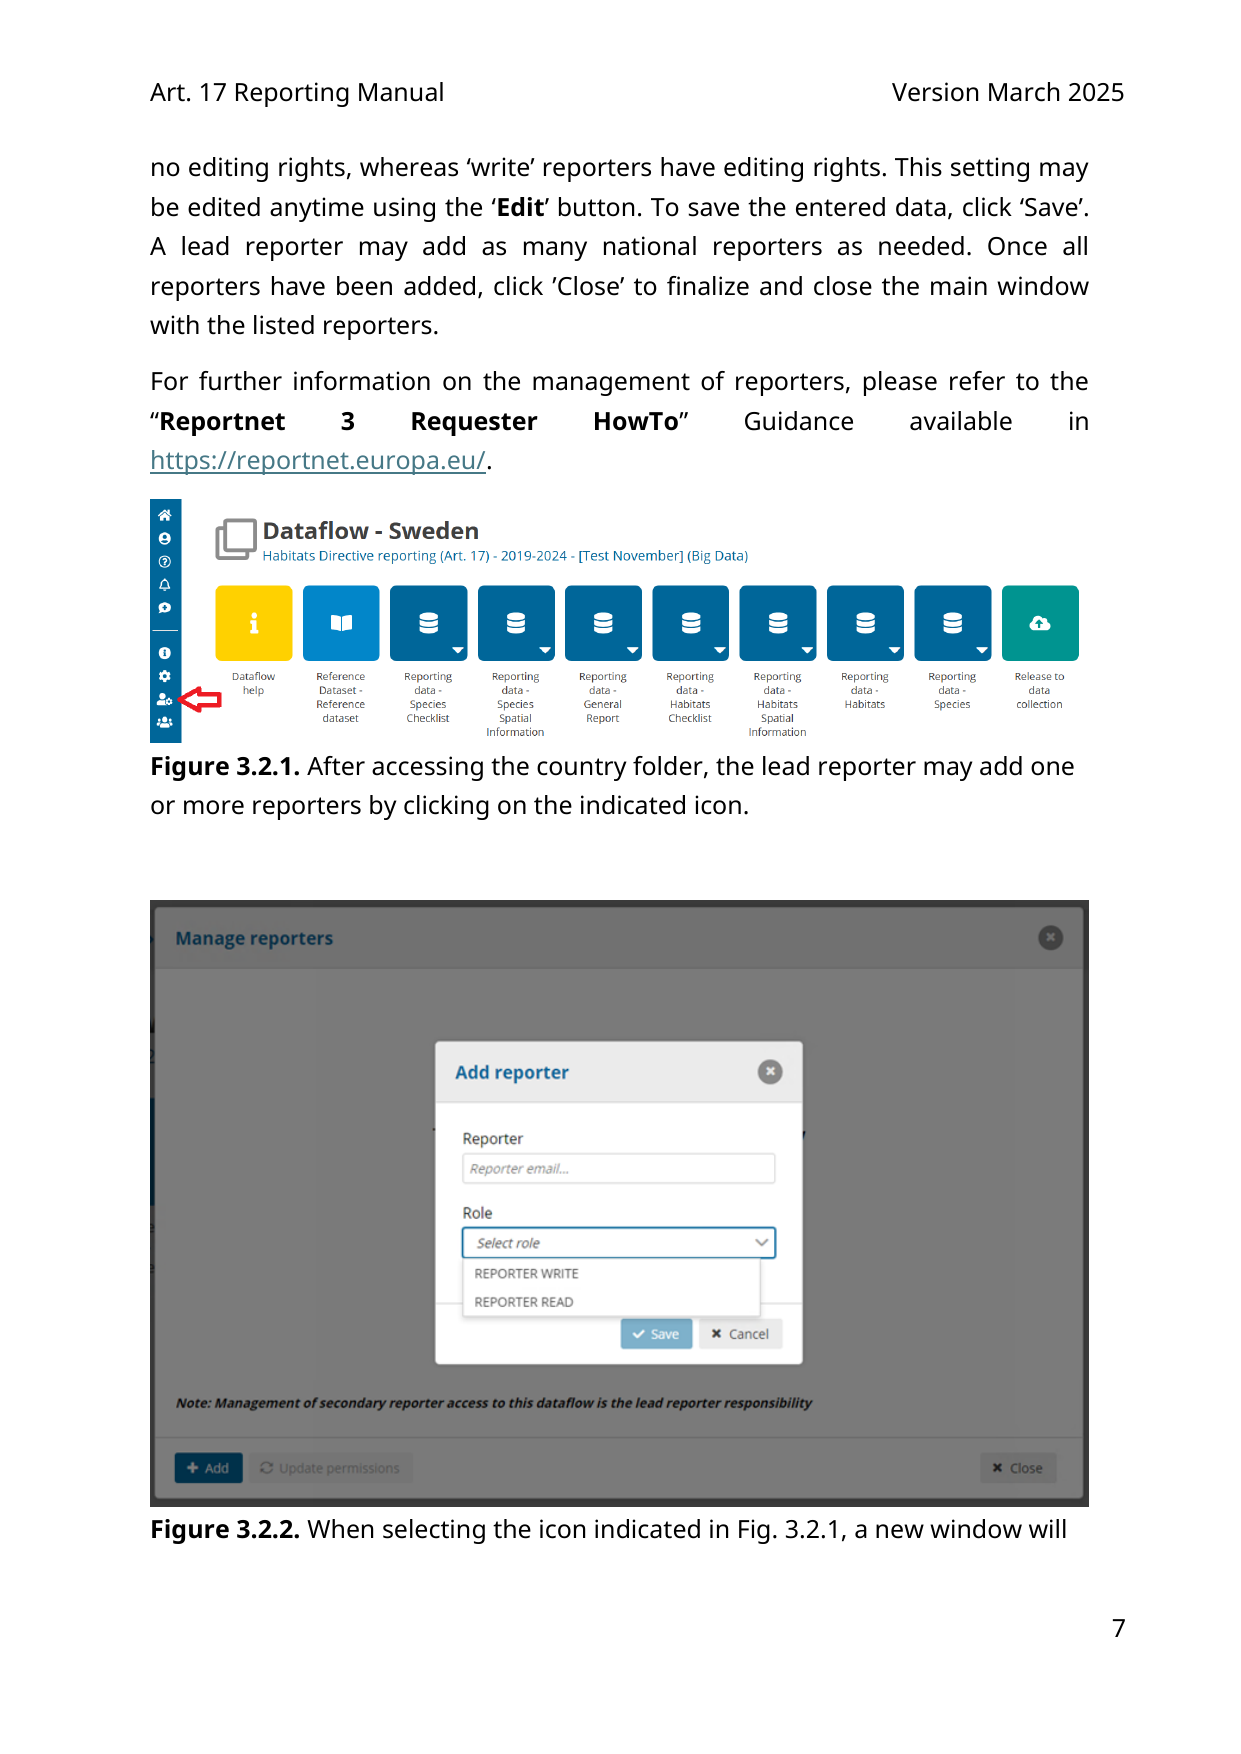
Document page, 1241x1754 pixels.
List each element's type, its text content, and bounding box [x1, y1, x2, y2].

picture [159, 603, 170, 612]
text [150, 150, 1090, 342]
picture [178, 499, 1089, 743]
picture [159, 648, 170, 658]
picture [159, 533, 170, 542]
picture [157, 694, 170, 705]
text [150, 900, 1090, 1546]
text For further information on the management of reporters, please refer to the “Reportnet 3 Requester HowTo” Guidance available in https://reportnet.europa.eu/. [150, 364, 1090, 477]
picture [150, 900, 1089, 1507]
picture [159, 510, 170, 520]
picture [157, 717, 172, 727]
picture [160, 671, 169, 681]
